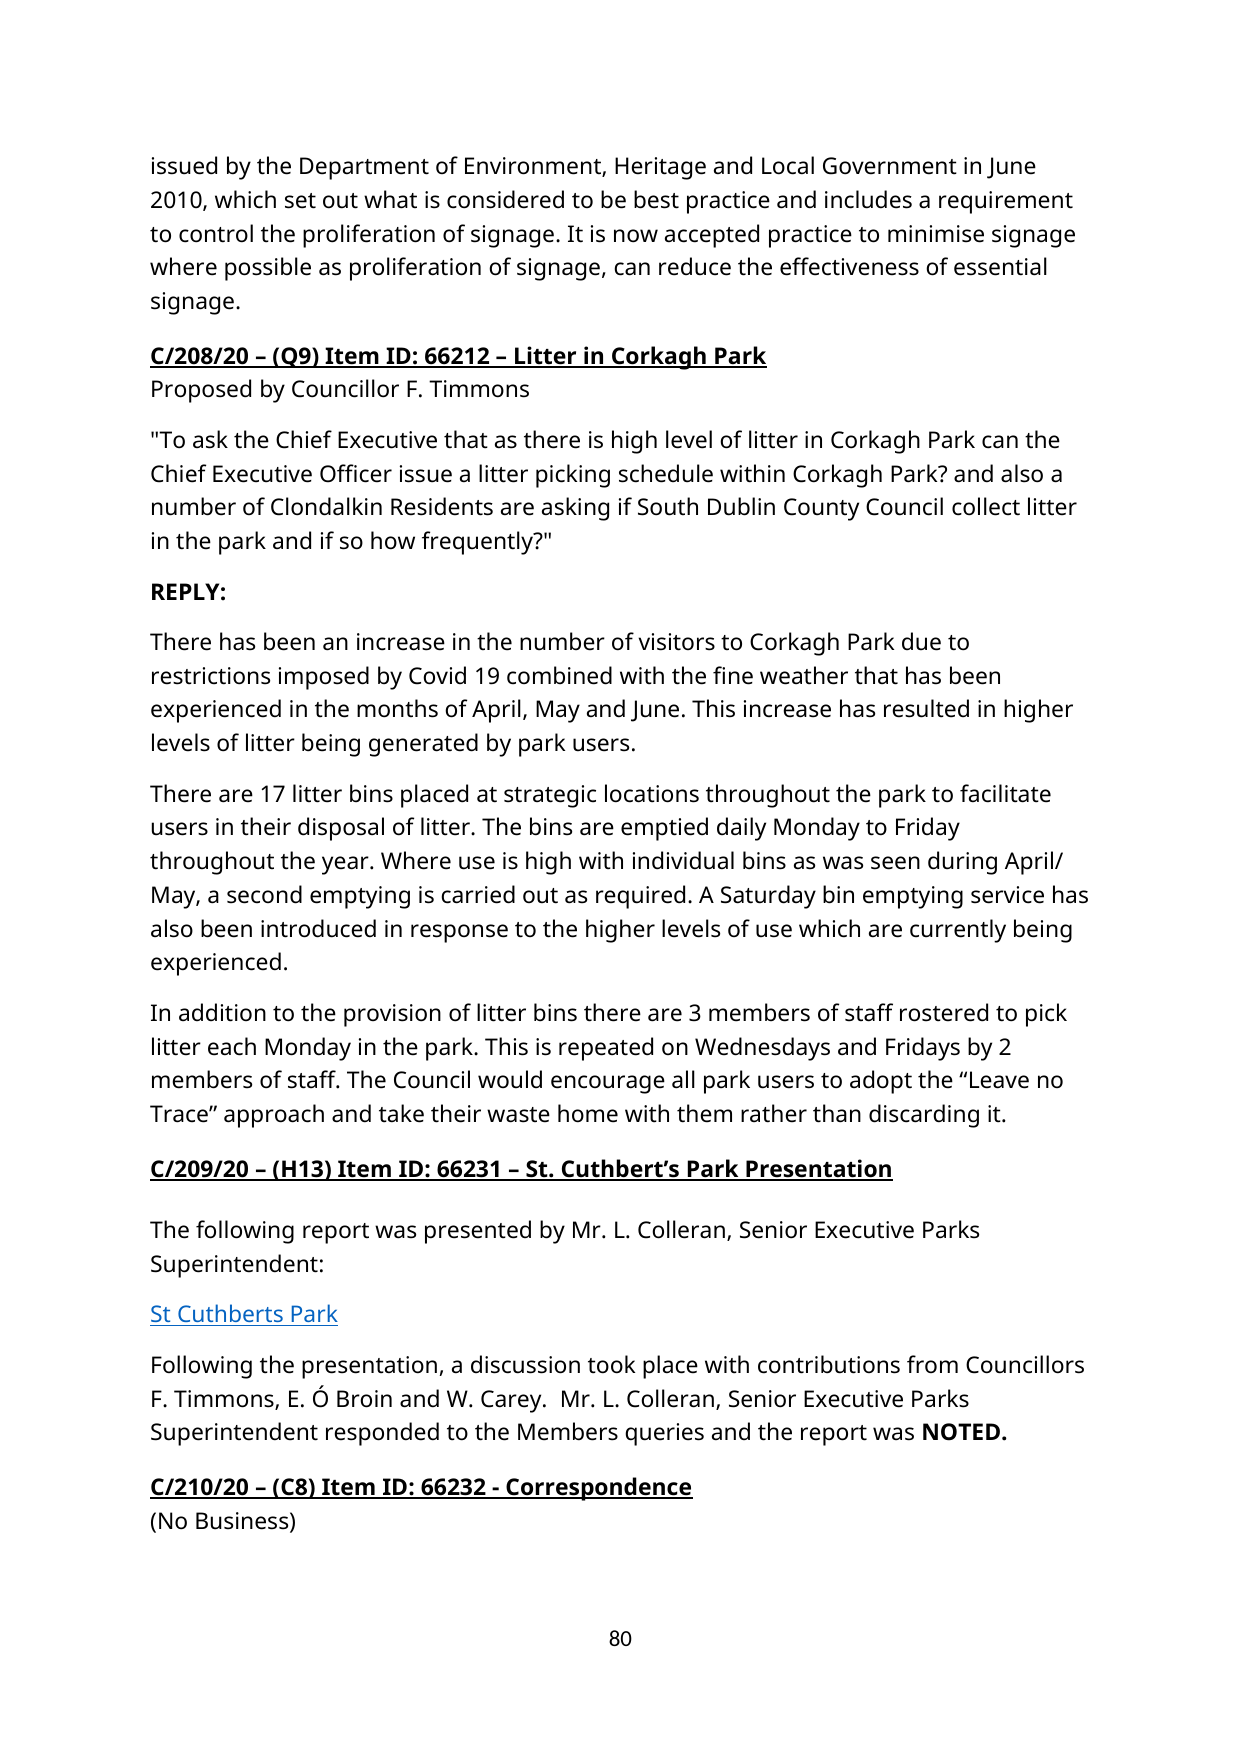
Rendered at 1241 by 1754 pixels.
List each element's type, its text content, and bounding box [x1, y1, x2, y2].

text REPLY: [150, 575, 1090, 607]
text In addition to the provision of litter bins there are 3 members of staff rostered to pick litter each Monday in the park. This is repeated on Wednesdays and Fridays by 2 members of staff. The Council would encourage all park users to adopt the “Leave no Trace” approach and take their waste home with them rather than discarding it. [150, 997, 1090, 1129]
subtitle C/208/20 – (Q9) Item ID: 66212 – Litter in Corkagh Park [150, 339, 1090, 371]
text There are 17 litter bins placed at strategic locations throughout the park to facilitate users in their disposal of litter. The bins are emptied daily Monday to Friday throughout the year. Where use is high with individual bins as was seen during April/ May, a second emptying is carried out as required. A Saturday bin emptying service has also been introduced in response to the higher levels of use which are currently being experienced. [150, 777, 1090, 977]
text (No Business) [150, 1505, 1090, 1536]
text "To ask the Chief Executive that as there is high level of litter in Corkagh Park can the Chief Executive Officer issue a litter picking schedule within Corkagh Park? and also a number of Clondalkin Residents are asking if South Dublin County Council collect litter in the park and if so how frequently?" [150, 424, 1090, 556]
text Following the presentation, a discussion took place with contributions from Councillors F. Timmons, E. Ó Broin and W. Carey. Mr. L. Colleran, Senior Executive Parks Superintendent responded to the Members queries and the report was NOTED. [150, 1349, 1090, 1448]
text St Cuthberts Park [150, 1298, 1090, 1330]
subtitle C/209/20 – (H13) Item ID: 66231 – St. Cuthbert’s Park Presentation [150, 1152, 1090, 1184]
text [150, 150, 1090, 316]
text The following report was presented by Mr. L. Colleran, Senior Executive Parks Superintendent: [150, 1214, 1090, 1279]
text Proposed by Councillor F. Timmons [150, 373, 1090, 404]
text There has been an increase in the number of visitors to Corkagh Park due to restrictions imposed by Covid 19 combined with the fine weather that has been experienced in the months of April, May and June. This increase has resulted in higher levels of litter being generated by park users. [150, 626, 1090, 758]
subtitle C/210/20 – (C8) Item ID: 66232 - Correspondence [150, 1471, 1090, 1502]
